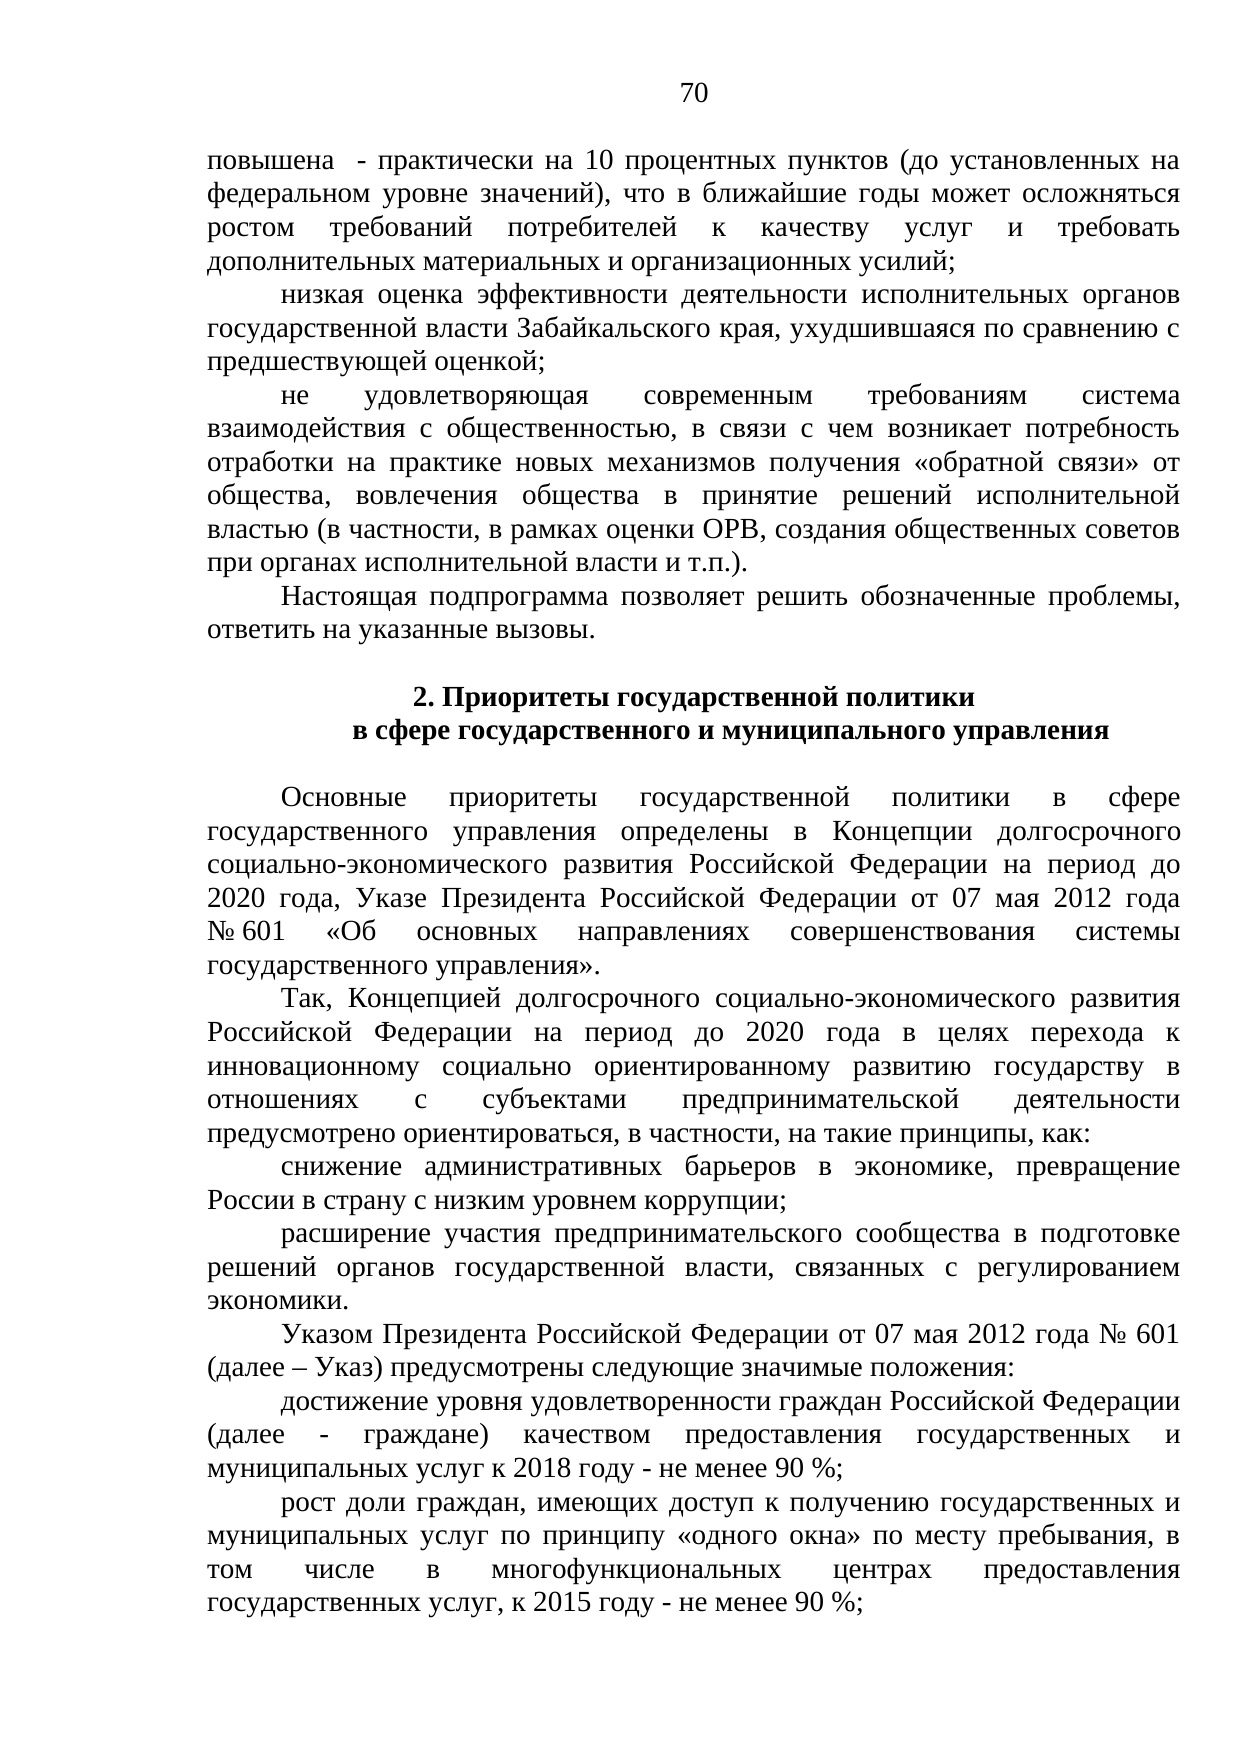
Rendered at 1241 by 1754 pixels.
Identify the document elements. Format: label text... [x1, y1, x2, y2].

text расширение участия предпринимательского сообщества в подготовке решений органов государственной власти, связанных с регулированием экономики. [207, 1215, 1181, 1316]
text Указом Президента Российской Федерации от 07 мая 2012 года № 601 (далее – Указ) предусмотрены следующие значимые положения: [207, 1316, 1181, 1383]
text рост доли граждан, имеющих доступ к получению государственных и муниципальных услуг по принципу «одного окна» по месту пребывания, в том числе в многофункциональных центрах предоставления государственных услуг, к 2015 году - не менее 90 %; [207, 1484, 1181, 1618]
text снижение административных барьеров в экономике, превращение России в страну с низким уровнем коррупции; [207, 1148, 1181, 1215]
text Так, Концепцией долгосрочного социально-экономического развития Российской Федерации на период до 2020 года в целях перехода к инновационному социально ориентированному развитию государству в отношениях с субъектами предпринимательской деятельности предусмотрено ориентироваться, в частности, на такие принципы, как: [207, 981, 1181, 1148]
text низкая оценка эффективности деятельности исполнительных органов государственной власти Забайкальского края, ухудшившаяся по сравнению с предшествующей оценкой; [207, 276, 1181, 377]
text не удовлетворяющая современным требованиям система взаимодействия с общественностью, в связи с чем возникает потребность отработки на практике новых механизмов получения «обратной связи» от общества, вовлечения общества в принятие решений исполнительной властью (в частности, в рамках оценки ОРВ, создания общественных советов при органах исполнительной власти и т.п.). [207, 377, 1181, 578]
text Основные приоритеты государственной политики в сфере государственного управления определены в Концепции долгосрочного социально-экономического развития Российской Федерации на период до 2020 года, Указе Президента Российской Федерации от 07 мая 2012 года № 601 «Об основных направлениях совершенствования системы государственного управления». [207, 779, 1181, 981]
text Настоящая подпрограмма позволяет решить обозначенные проблемы, ответить на указанные вызовы. [207, 578, 1181, 645]
text достижение уровня удовлетворенности граждан Российской Федерации (далее - граждане) качеством предоставления государственных и муниципальных услуг к 2018 году - не менее 90 %; [207, 1383, 1181, 1484]
text 2. Приоритеты государственной политики [207, 679, 1181, 712]
text в сфере государственного и муниципального управления [207, 712, 1181, 746]
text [207, 142, 1181, 276]
